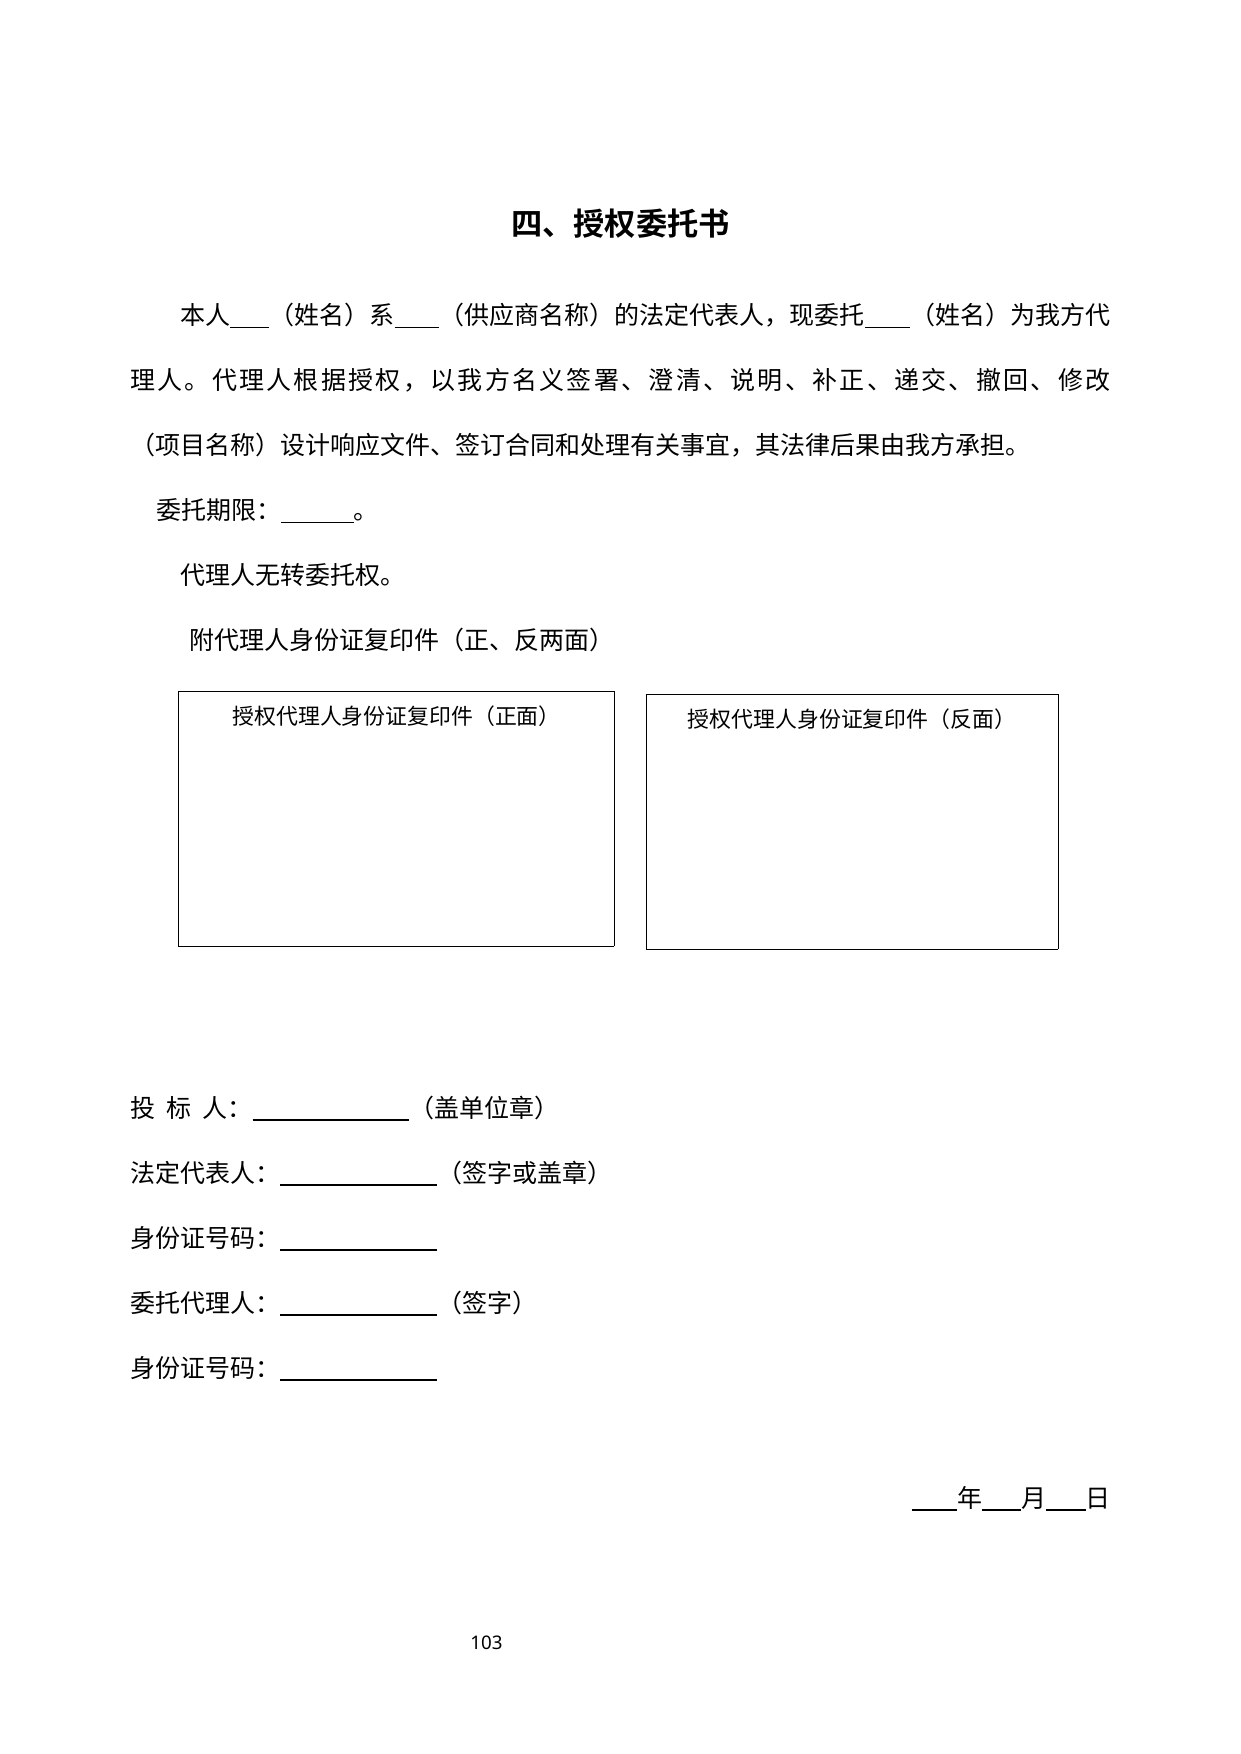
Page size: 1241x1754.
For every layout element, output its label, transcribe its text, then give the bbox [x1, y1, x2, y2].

text 附代理人身份证复印件（正、反两面） [130, 606, 1110, 671]
text 法定代表人： （签字或盖章） [130, 1139, 1110, 1204]
text 年 月 日 [130, 1464, 1110, 1529]
text 投 标 人： （盖单位章） [130, 1074, 1110, 1139]
text 委托期限： 。 [130, 476, 1110, 541]
text 代理人无转委托权。 [130, 541, 1110, 606]
text 本人 （姓名）系 （供应商名称）的法定代表人，现委托 （姓名）为我方代理人。代理人根据授权，以我方名义签署、澄清、说明、补正、递交、撤回、修改 （项目名称）设计响应文件、签订合同和处理有关事宜，其法律后果由我方承担。 [130, 281, 1110, 476]
text 身份证号码： [130, 1334, 1110, 1399]
text 身份证号码： [130, 1204, 1110, 1269]
subtitle 四、授权委托书 [130, 189, 1110, 254]
text 委托代理人： （签字） [130, 1269, 1110, 1334]
